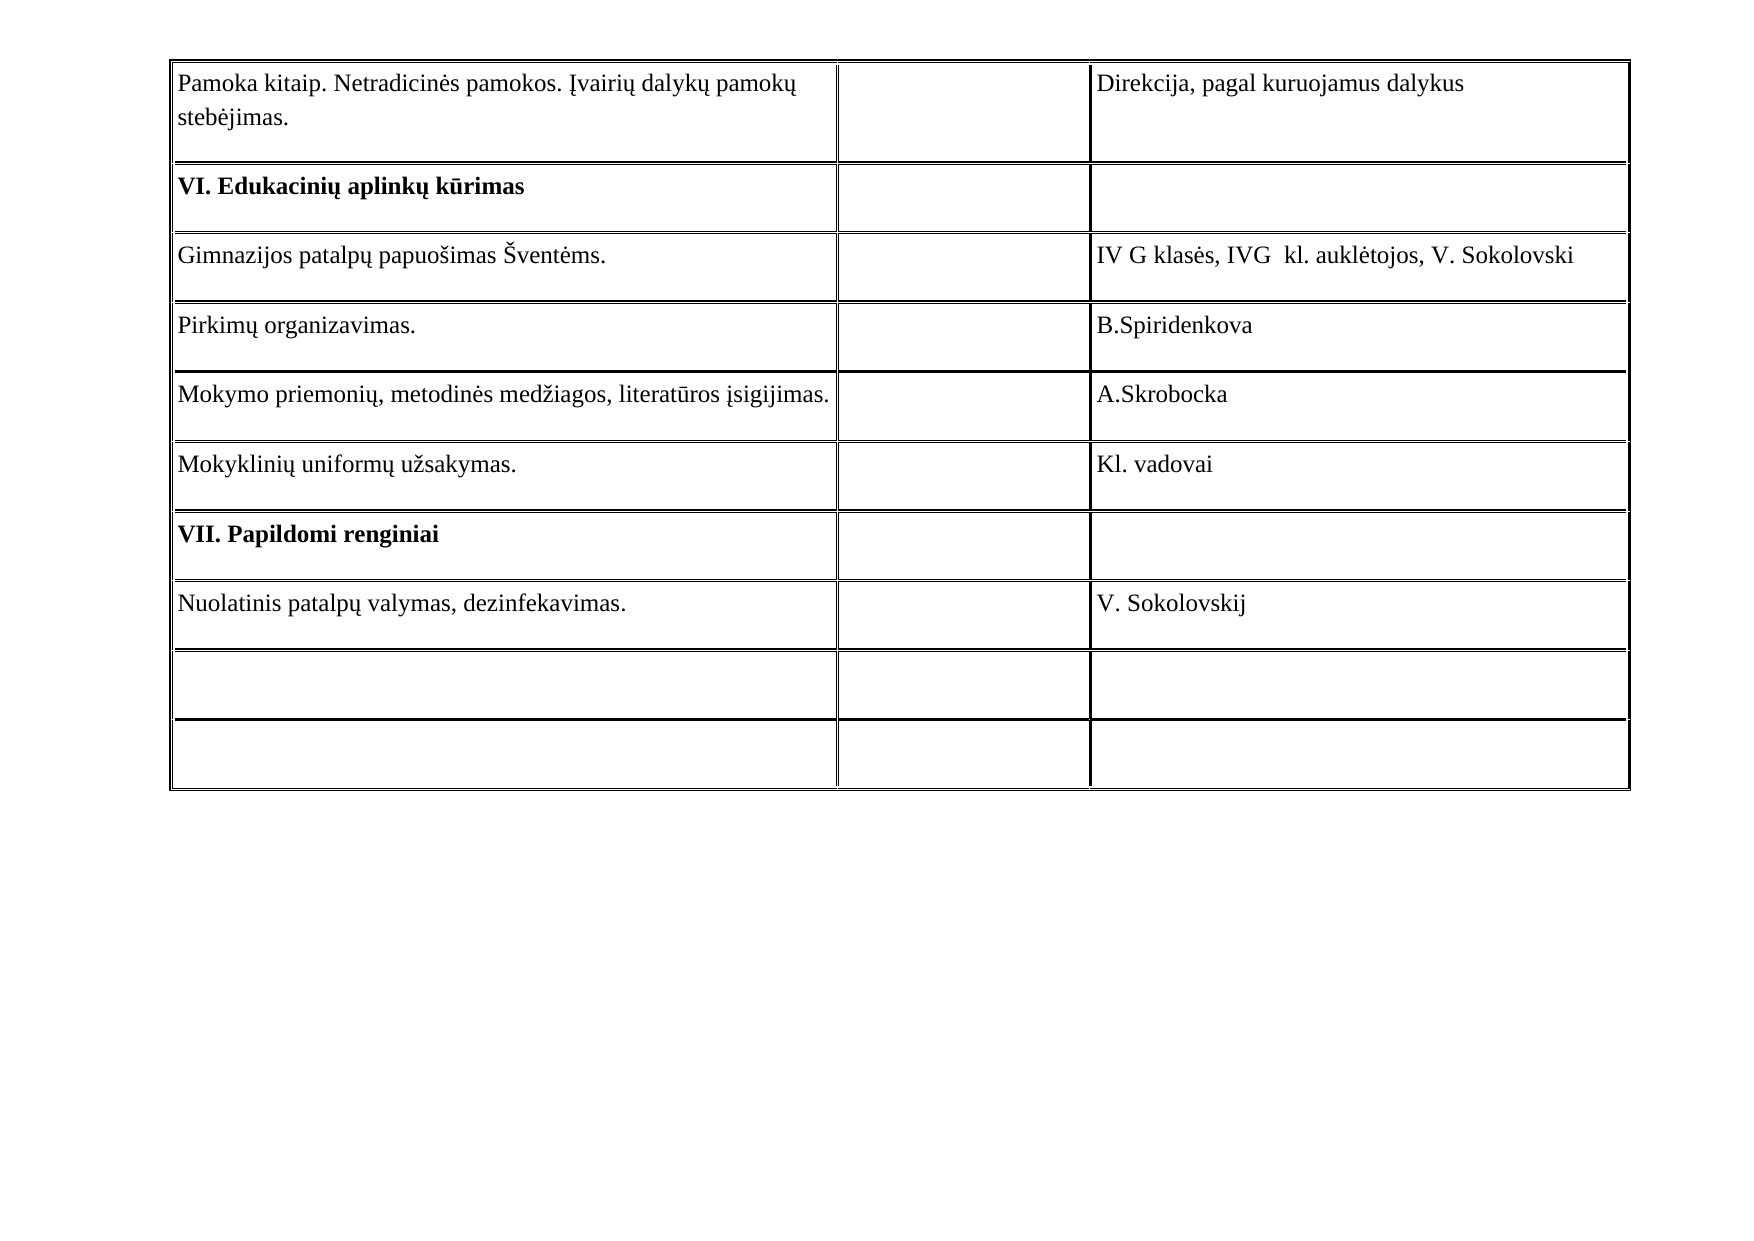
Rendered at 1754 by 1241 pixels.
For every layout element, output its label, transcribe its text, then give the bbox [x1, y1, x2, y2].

table_cell Pamoka kitaip. Netradicinės pamokos. Įvairių dalykų pamokų stebėjimas. [173, 63, 838, 161]
table_cell Direkcija, pagal kuruojamus dalykus [1090, 63, 1628, 161]
table_cell [1092, 509, 1629, 579]
table_cell [839, 513, 1089, 579]
table_cell [839, 373, 1089, 439]
table_cell Mokymo priemonių, metodinės medžiagos, literatūros įsigijimas. [173, 370, 836, 439]
table_cell Kl. vadovai [1092, 440, 1629, 509]
table_cell [838, 61, 1090, 161]
table_cell [839, 582, 1089, 648]
table_cell B.Spiridenkova [1092, 300, 1629, 370]
table_cell [839, 304, 1089, 370]
table_cell [1092, 161, 1629, 231]
table_cell IV G klasės, IVG kl. auklėtojos, V. Sokolovski [1090, 231, 1629, 300]
table_cell [1092, 648, 1629, 718]
table_cell [839, 234, 1089, 300]
table_cell [173, 648, 836, 718]
table_cell Mokyklinių uniformų užsakymas. [173, 440, 836, 509]
table_cell [839, 443, 1089, 509]
table_cell V. Sokolovskij [1090, 579, 1629, 648]
table_cell A.Skrobocka [1092, 370, 1628, 439]
table_cell [171, 718, 838, 787]
table_cell [1090, 718, 1629, 787]
table_cell [839, 652, 1089, 718]
table_cell Nuolatinis patalpų valymas, dezinfekavimas. [171, 579, 838, 648]
table_cell [838, 721, 1090, 787]
table_cell Pirkimų organizavimas. [173, 300, 836, 370]
table_cell [839, 165, 1089, 231]
table_cell VI. Edukacinių aplinkų kūrimas [173, 161, 836, 231]
table_cell VII. Papildomi renginiai [173, 509, 836, 579]
table_cell Gimnazijos patalpų papuošimas Šventėms. [171, 231, 838, 300]
